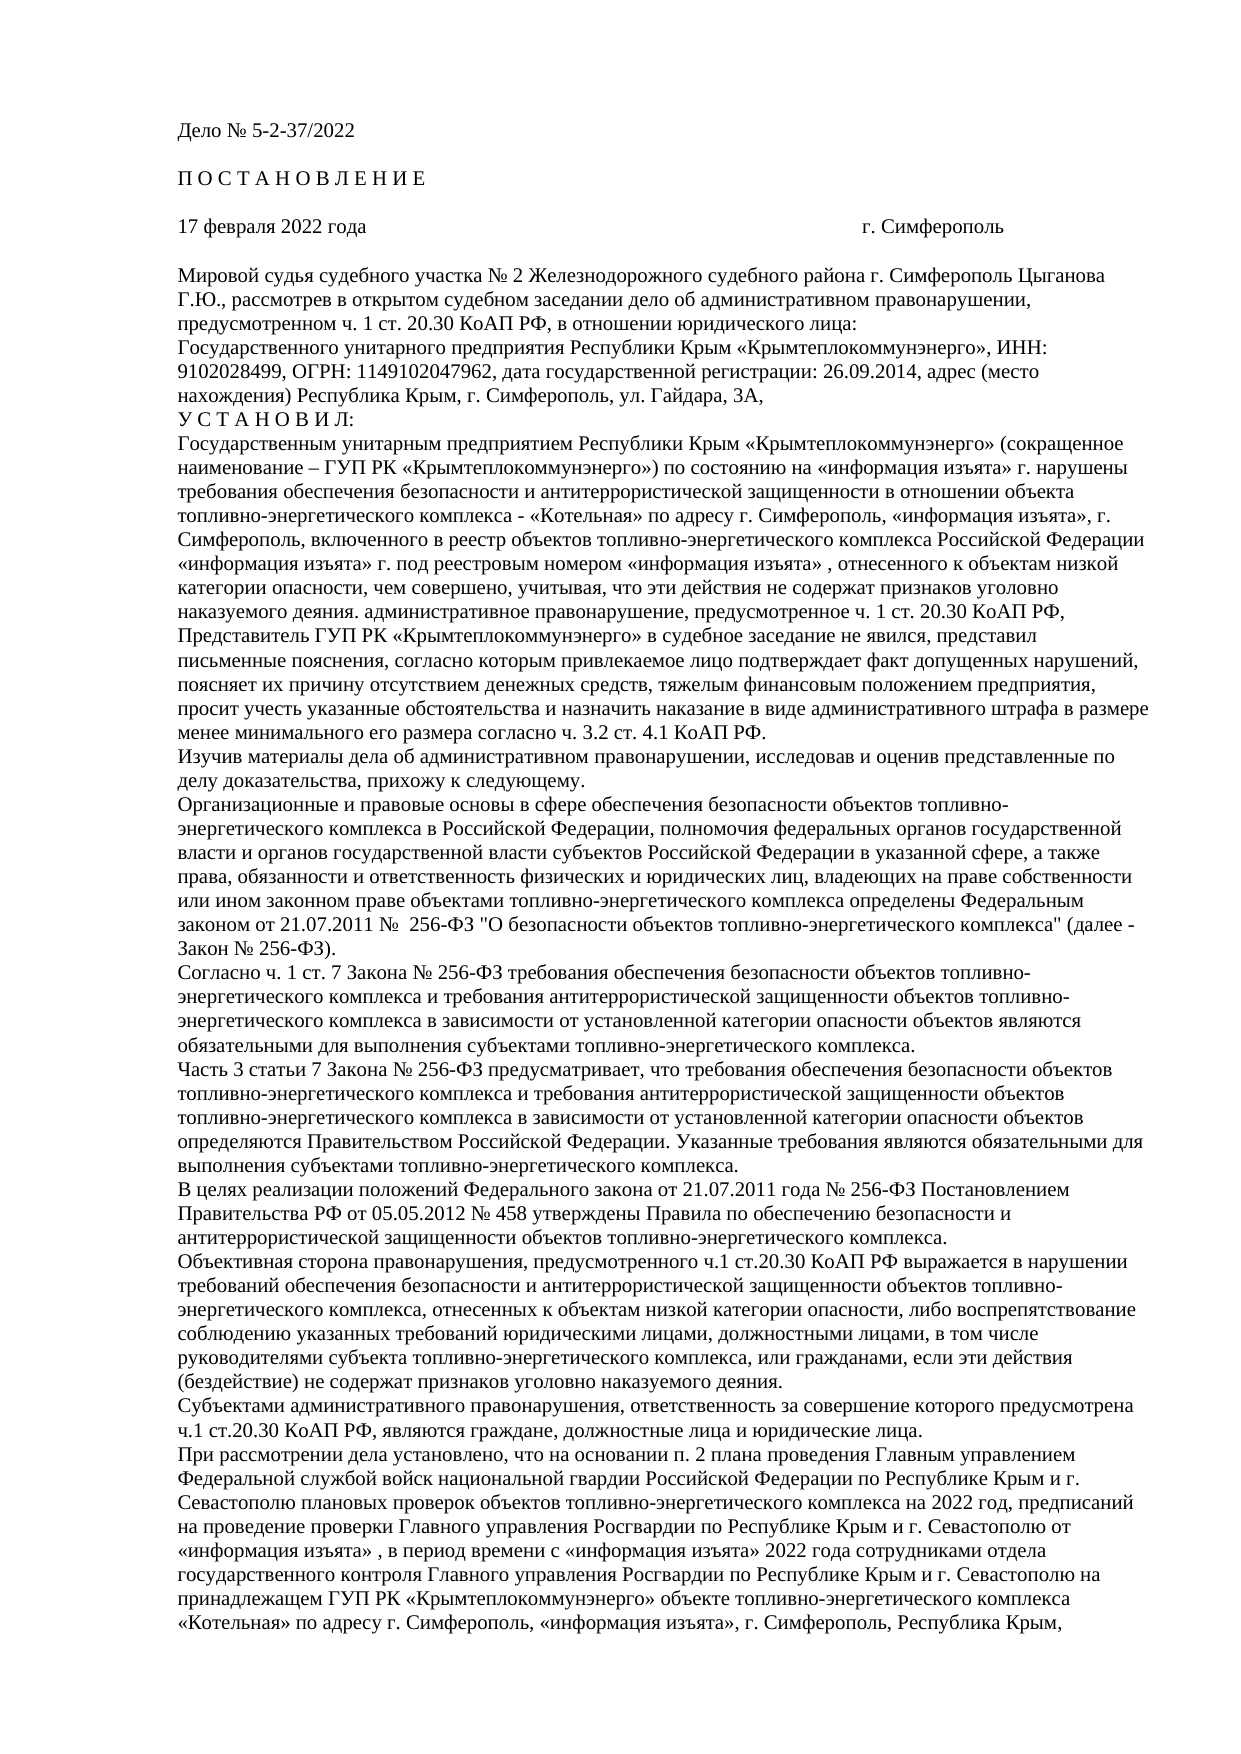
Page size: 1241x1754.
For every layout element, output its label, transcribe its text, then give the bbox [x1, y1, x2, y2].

text Изучив материалы дела об административном правонарушении, исследовав и оценив представленные по делу доказательства, прихожу к следующему. [177, 744, 1152, 792]
text Согласно ч. 1 ст. 7 Закона № 256-ФЗ требования обеспечения безопасности объектов топливно-энергетического комплекса и требования антитеррористической защищенности объектов топливно- энергетического комплекса в зависимости от установленной категории опасности объектов являются обязательными для выполнения субъектами топливно-энергетического комплекса. [177, 960, 1152, 1057]
text Часть 3 статьи 7 Закона № 256-ФЗ предусматривает, что требования обеспечения безопасности объектов топливно-энергетического комплекса и требования антитеррористической защищенности объектов топливно-энергетического комплекса в зависимости от установленной категории опасности объектов определяются Правительством Российской Федерации. Указанные требования являются обязательными для выполнения субъектами топливно-энергетического комплекса. [177, 1057, 1152, 1177]
text Мировой судья судебного участка № 2 Железнодорожного судебного района г. Симферополь Цыганова Г.Ю., рассмотрев в открытом судебном заседании дело об административном правонарушении, предусмотренном ч. 1 ст. 20.30 КоАП РФ, в отношении юридического лица: [177, 262, 1152, 335]
text Государственным унитарным предприятием Республики Крым «Крымтеплокоммунэнерго» (сокращенное наименование – ГУП РК «Крымтеплокоммунэнерго») по состоянию на «информация изъята» г. нарушены требования обеспечения безопасности и антитеррористической защищенности в отношении объекта топливно-энергетического комплекса - «Котельная» по адресу г. Симферополь, «информация изъята», г. Симферополь, включенного в реестр объектов топливно-энергетического комплекса Российской Федерации «информация изъята» г. под реестровым номером «информация изъята» , отнесенного к объектам низкой категории опасности, чем совершено, учитывая, что эти действия не содержат признаков уголовно наказуемого деяния. административное правонарушение, предусмотренное ч. 1 ст. 20.30 КоАП РФ, [177, 431, 1152, 623]
text Организационные и правовые основы в сфере обеспечения безопасности объектов топливно-энергетического комплекса в Российской Федерации, полномочия федеральных органов государственной власти и органов государственной власти субъектов Российской Федерации в указанной сфере, а также права, обязанности и ответственность физических и юридических лиц, владеющих на праве собственности или ином законном праве объектами топливно-энергетического комплекса определены Федеральным законом от 21.07.2011 № 256-ФЗ "О безопасности объектов топливно-энергетического комплекса" (далее - Закон № 256-ФЗ). [177, 792, 1152, 960]
text Государственного унитарного предприятия Республики Крым «Крымтеплокоммунэнерго», ИНН: 9102028499, ОГРН: 1149102047962, дата государственной регистрации: 26.09.2014, адрес (место нахождения) Республика Крым, г. Симферополь, ул. Гайдара, 3А, [177, 335, 1152, 407]
text П О С Т А Н О В Л Е Н И Е [177, 166, 1152, 190]
text 17 февраля 2022 года г. Симферополь [177, 214, 1152, 238]
text У С Т А Н О В И Л: [177, 407, 1152, 431]
text Представитель ГУП РК «Крымтеплокоммунэнерго» в судебное заседание не явился, представил письменные пояснения, согласно которым привлекаемое лицо подтверждает факт допущенных нарушений, поясняет их причину отсутствием денежных средств, тяжелым финансовым положением предприятия, просит учесть указанные обстоятельства и назначить наказание в виде административного штрафа в размере менее минимального его размера согласно ч. 3.2 ст. 4.1 КоАП РФ. [177, 623, 1152, 744]
text Субъектами административного правонарушения, ответственность за совершение которого предусмотрена ч.1 ст.20.30 КоАП РФ, являются граждане, должностные лица и юридические лица. [177, 1393, 1152, 1442]
text Дело № 5-2-37/2022 [177, 118, 1152, 142]
text Объективная сторона правонарушения, предусмотренного ч.1 ст.20.30 КоАП РФ выражается в нарушении требований обеспечения безопасности и антитеррористической защищенности объектов топливно-энергетического комплекса, отнесенных к объектам низкой категории опасности, либо воспрепятствование соблюдению указанных требований юридическими лицами, должностными лицами, в том числе руководителями субъекта топливно-энергетического комплекса, или гражданами, если эти действия (бездействие) не содержат признаков уголовно наказуемого деяния. [177, 1249, 1152, 1393]
text В целях реализации положений Федерального закона от 21.07.2011 года № 256-ФЗ Постановлением Правительства РФ от 05.05.2012 № 458 утверждены Правила по обеспечению безопасности и антитеррористической защищенности объектов топливно-энергетического комплекса. [177, 1177, 1152, 1249]
